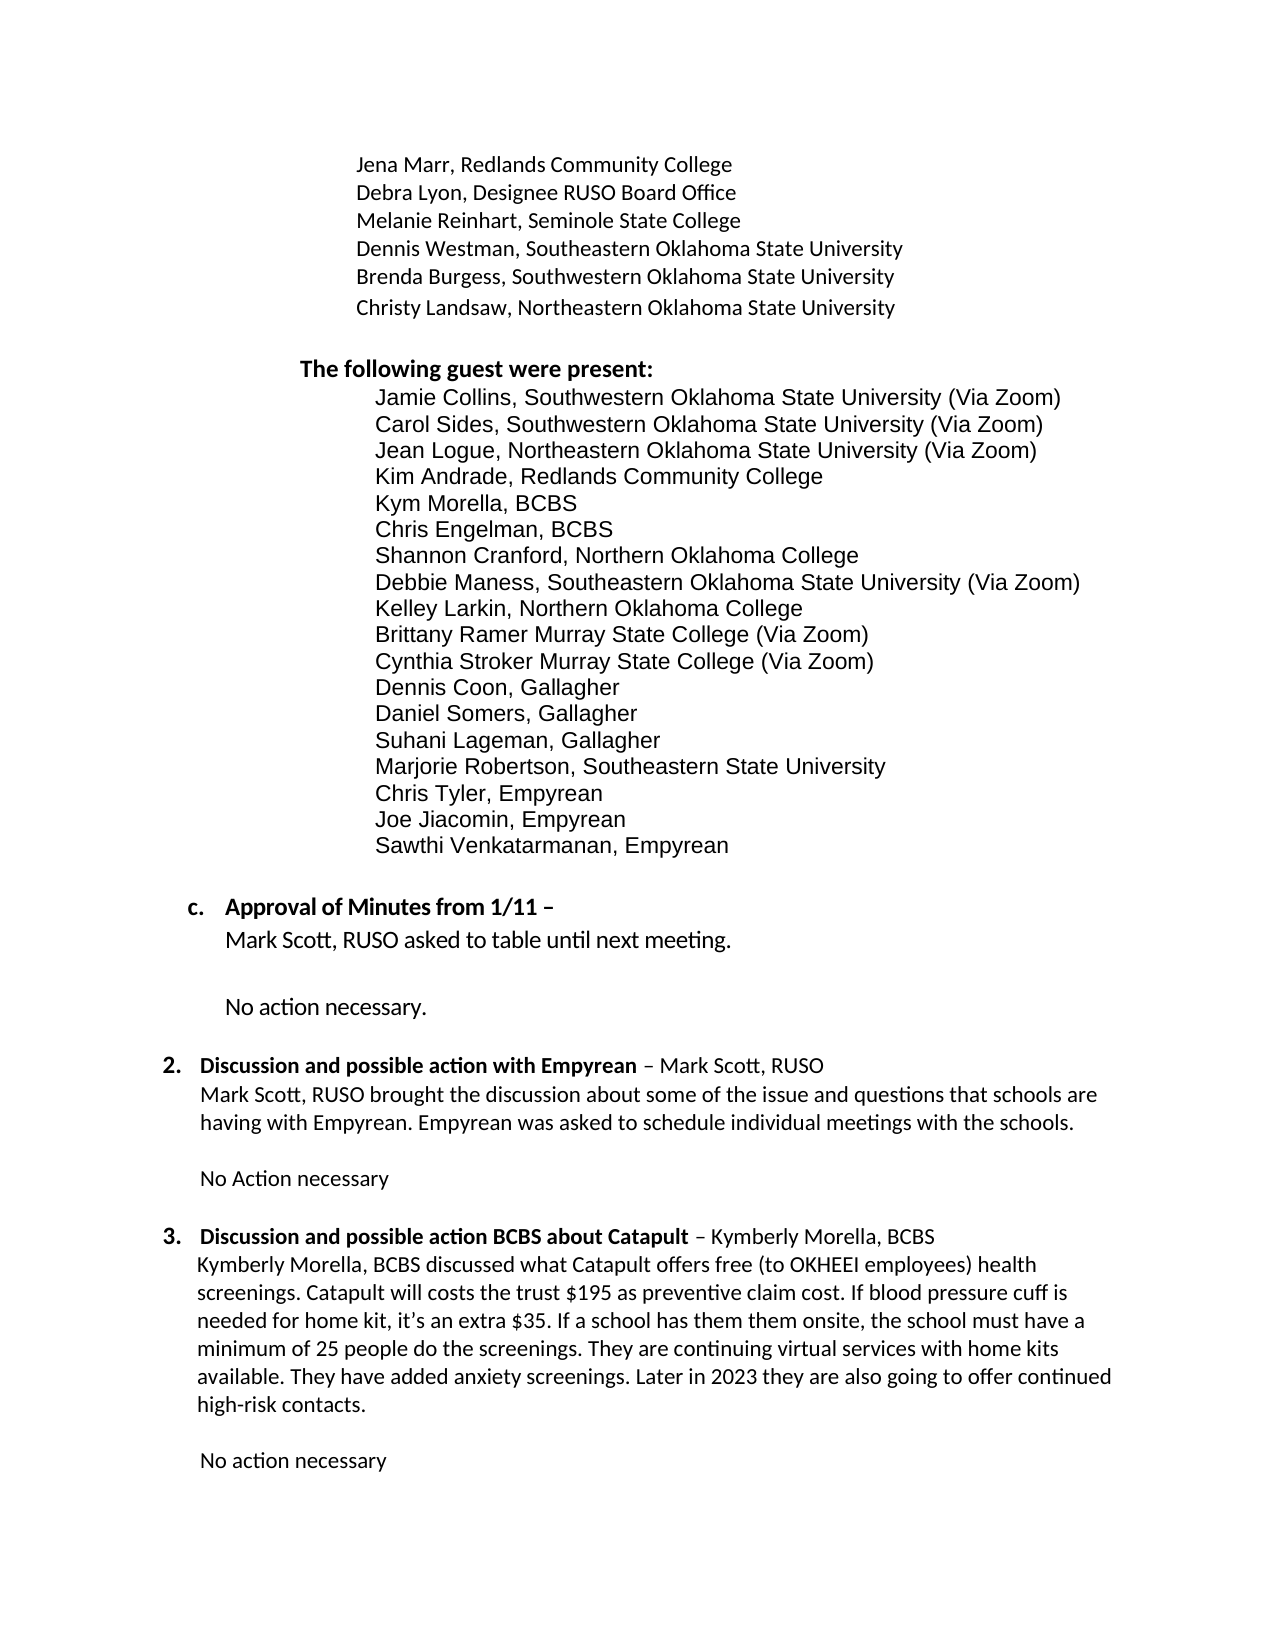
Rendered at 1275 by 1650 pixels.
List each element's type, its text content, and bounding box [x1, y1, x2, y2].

text Kelley Larkin, Northern Oklahoma College [300, 595, 1125, 621]
text Melanie Reinhart, Seminole State College [356, 206, 1125, 234]
text Sawthi Venkatarmanan, Empyrean [300, 832, 1125, 858]
list Mark Scott, RUSO brought the discussion about some of the issue and questions that schools are having with Empyrean. Empyrean was asked to schedule individual meetings with the schools. [200, 1080, 1125, 1136]
list Kymberly Morella, BCBS discussed what Catapult offers free (to OKHEEI employees) health screenings. Catapult will costs the trust $195 as preventive claim cost. If blood pressure cuff is needed for home kit, it’s an extra $35. If a school has them them onsite, the school must have a minimum of 25 people do the screenings. They are continuing virtual services with home kits available. They have added anxiety screenings. Later in 2023 they are also going to offer continued high-risk contacts. [197, 1250, 1125, 1418]
text Brenda Burgess, Southwestern Oklahoma State University [356, 262, 1125, 290]
text Marjorie Robertson, Southeastern State University [300, 753, 1125, 779]
text Shannon Cranford, Northern Oklahoma College [300, 542, 1125, 569]
text Jena Marr, Redlands Community College [356, 150, 1125, 178]
list Approval of Minutes from 1/11 – [187, 892, 1125, 922]
list Discussion and possible action with Empyrean – Mark Scott, RUSO [162, 1049, 1125, 1080]
list Discussion and possible action BCBS about Catapult – Kymberly Morella, BCBS [162, 1220, 1125, 1250]
text Daniel Somers, Gallagher [300, 700, 1125, 727]
text Debra Lyon, Designee RUSO Board Office [356, 178, 1125, 206]
text Joe Jiacomin, Empyrean [300, 806, 1125, 832]
text Chris Tyler, Empyrean [300, 779, 1125, 806]
text Kym Morella, BCBS [300, 489, 1125, 516]
text Carol Sides, Southwestern Oklahoma State University (Via Zoom) [300, 411, 1125, 437]
list No Action necessary [200, 1164, 1125, 1192]
text Suhani Lageman, Gallagher [300, 727, 1125, 753]
text Christy Landsaw, Northeastern Oklahoma State University [281, 293, 1125, 321]
text Debbie Maness, Southeastern Oklahoma State University (Via Zoom) [300, 569, 1125, 595]
text Kim Andrade, Redlands Community College [300, 463, 1125, 489]
text Jamie Collins, Southwestern Oklahoma State University (Via Zoom) [150, 384, 1125, 411]
list No action necessary [200, 1446, 1125, 1474]
text Chris Engelman, BCBS [300, 516, 1125, 542]
text Brittany Ramer Murray State College (Via Zoom) [300, 621, 1125, 648]
list Mark Scott, RUSO asked to table until next meeting. [225, 924, 1125, 955]
text The following guest were present: [150, 354, 1125, 384]
text Dennis Westman, Southeastern Oklahoma State University [356, 234, 1125, 262]
text Cynthia Stroker Murray State College (Via Zoom) [300, 648, 1125, 674]
text Dennis Coon, Gallagher [300, 674, 1125, 700]
text Jean Logue, Northeastern Oklahoma State University (Via Zoom) [300, 437, 1125, 463]
list No action necessary. [225, 991, 1125, 1021]
